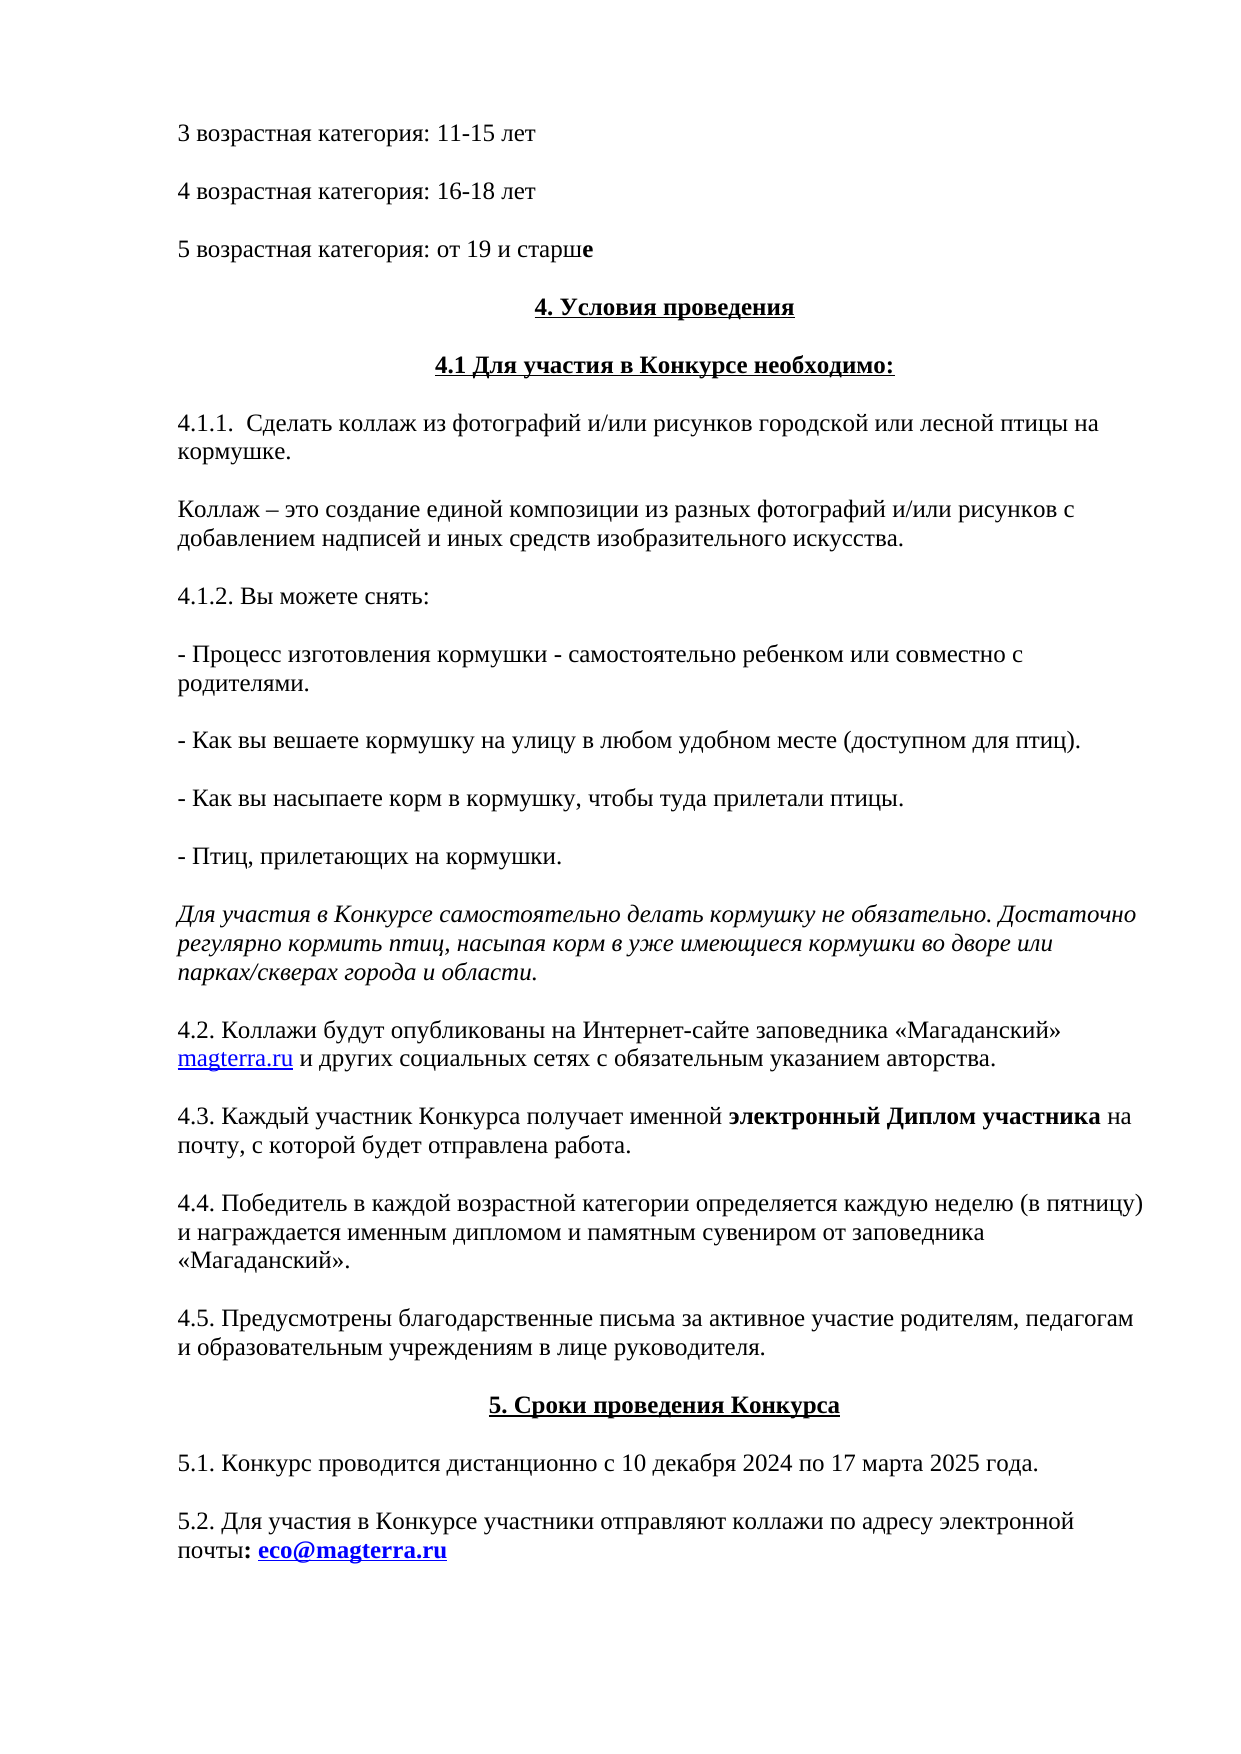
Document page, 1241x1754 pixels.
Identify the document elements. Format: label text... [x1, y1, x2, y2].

text 4.2. Коллажи будут опубликованы на Интернет-сайте заповедника «Магаданский» magterra.ru и других социальных сетях с обязательным указанием авторства. [177, 1015, 1152, 1072]
text 4.1 Для участия в Конкурсе необходимо: [177, 350, 1152, 378]
text - Как вы вешаете кормушку на улицу в любом удобном месте (доступном для птиц). [177, 726, 1152, 754]
text 5 возрастная категория: от 19 и старше [177, 234, 1152, 263]
text - Птиц, прилетающих на кормушки. [177, 841, 1152, 870]
text 3 возрастная категория: 11-15 лет [177, 118, 1152, 147]
text 4 возрастная категория: 16-18 лет [177, 176, 1152, 205]
text - Процесс изготовления кормушки - самостоятельно ребенком или совместно с родителями. [177, 639, 1152, 696]
text - Как вы насыпаете корм в кормушку, чтобы туда прилетали птицы. [177, 783, 1152, 812]
text Коллаж – это создание единой композиции из разных фотографий и/или рисунков с добавлением надписей и иных средств изобразительного искусства. [177, 494, 1152, 552]
text 5.2. Для участия в Конкурсе участники отправляют коллажи по адресу электронной почты: eco@magterra.ru [177, 1506, 1152, 1563]
text 4.1.2. Вы можете снять: [177, 581, 1152, 610]
text 4. Условия проведения [177, 292, 1152, 321]
text 5. Сроки проведения Конкурса [177, 1390, 1152, 1419]
text 4.3. Каждый участник Конкурса получает именной электронный Диплом участника на почту, с которой будет отправлена работа. [177, 1101, 1152, 1159]
text 5.1. Конкурс проводится дистанционно с 10 декабря 2024 по 17 марта 2025 года. [177, 1448, 1152, 1477]
text 4.4. Победитель в каждой возрастной категории определяется каждую неделю (в пятницу) и награждается именным дипломом и памятным сувениром от заповедника «Магаданский». [177, 1188, 1152, 1274]
text Для участия в Конкурсе самостоятельно делать кормушку не обязательно. Достаточно регулярно кормить птиц, насыпая корм в уже имеющиеся кормушки во дворе или парках/скверах города и области. [177, 899, 1152, 986]
text 4.1.1. Сделать коллаж из фотографий и/или рисунков городской или лесной птицы на кормушке. [177, 408, 1152, 465]
text 4.5. Предусмотрены благодарственные письма за активное участие родителям, педагогам и образовательным учреждениям в лице руководителя. [177, 1303, 1152, 1361]
